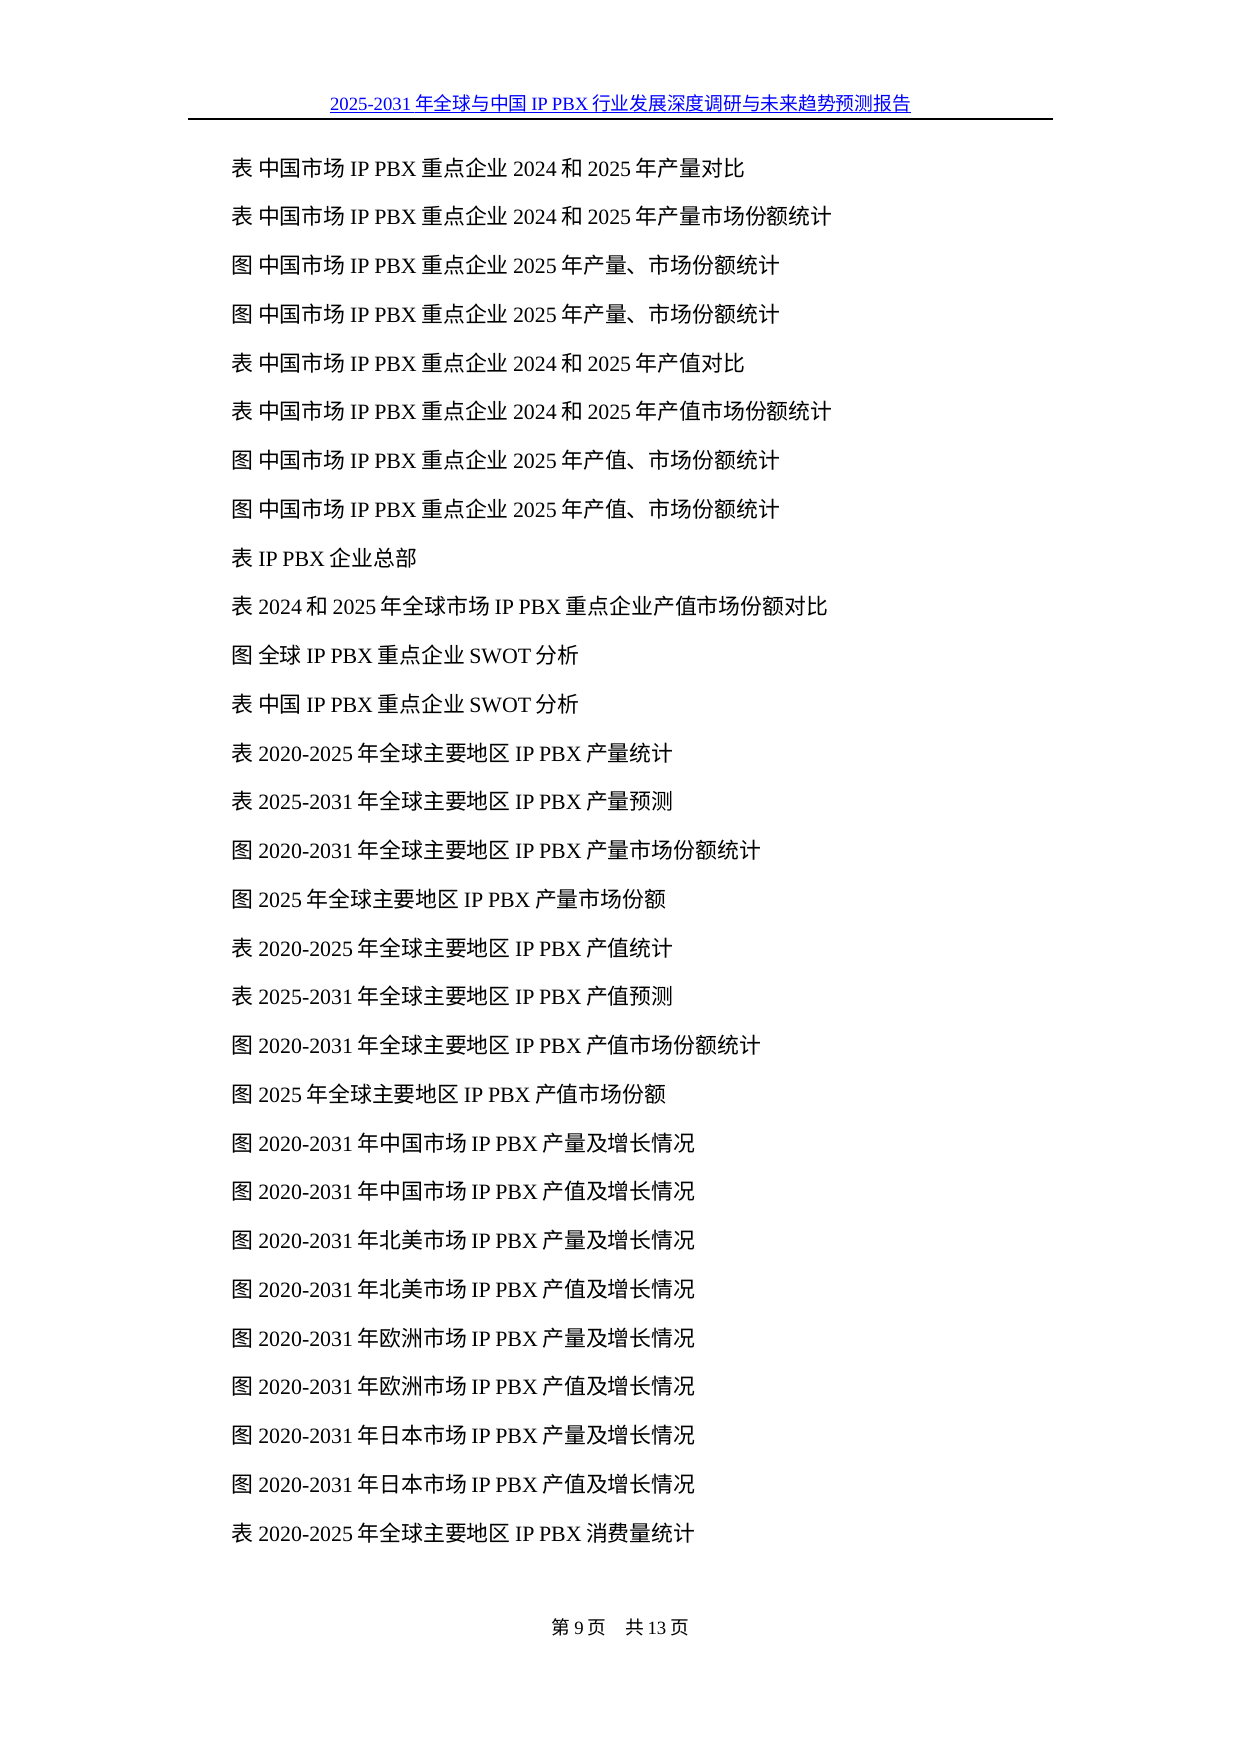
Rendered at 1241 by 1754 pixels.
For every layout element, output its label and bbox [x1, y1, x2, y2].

text [187, 150, 1053, 1548]
